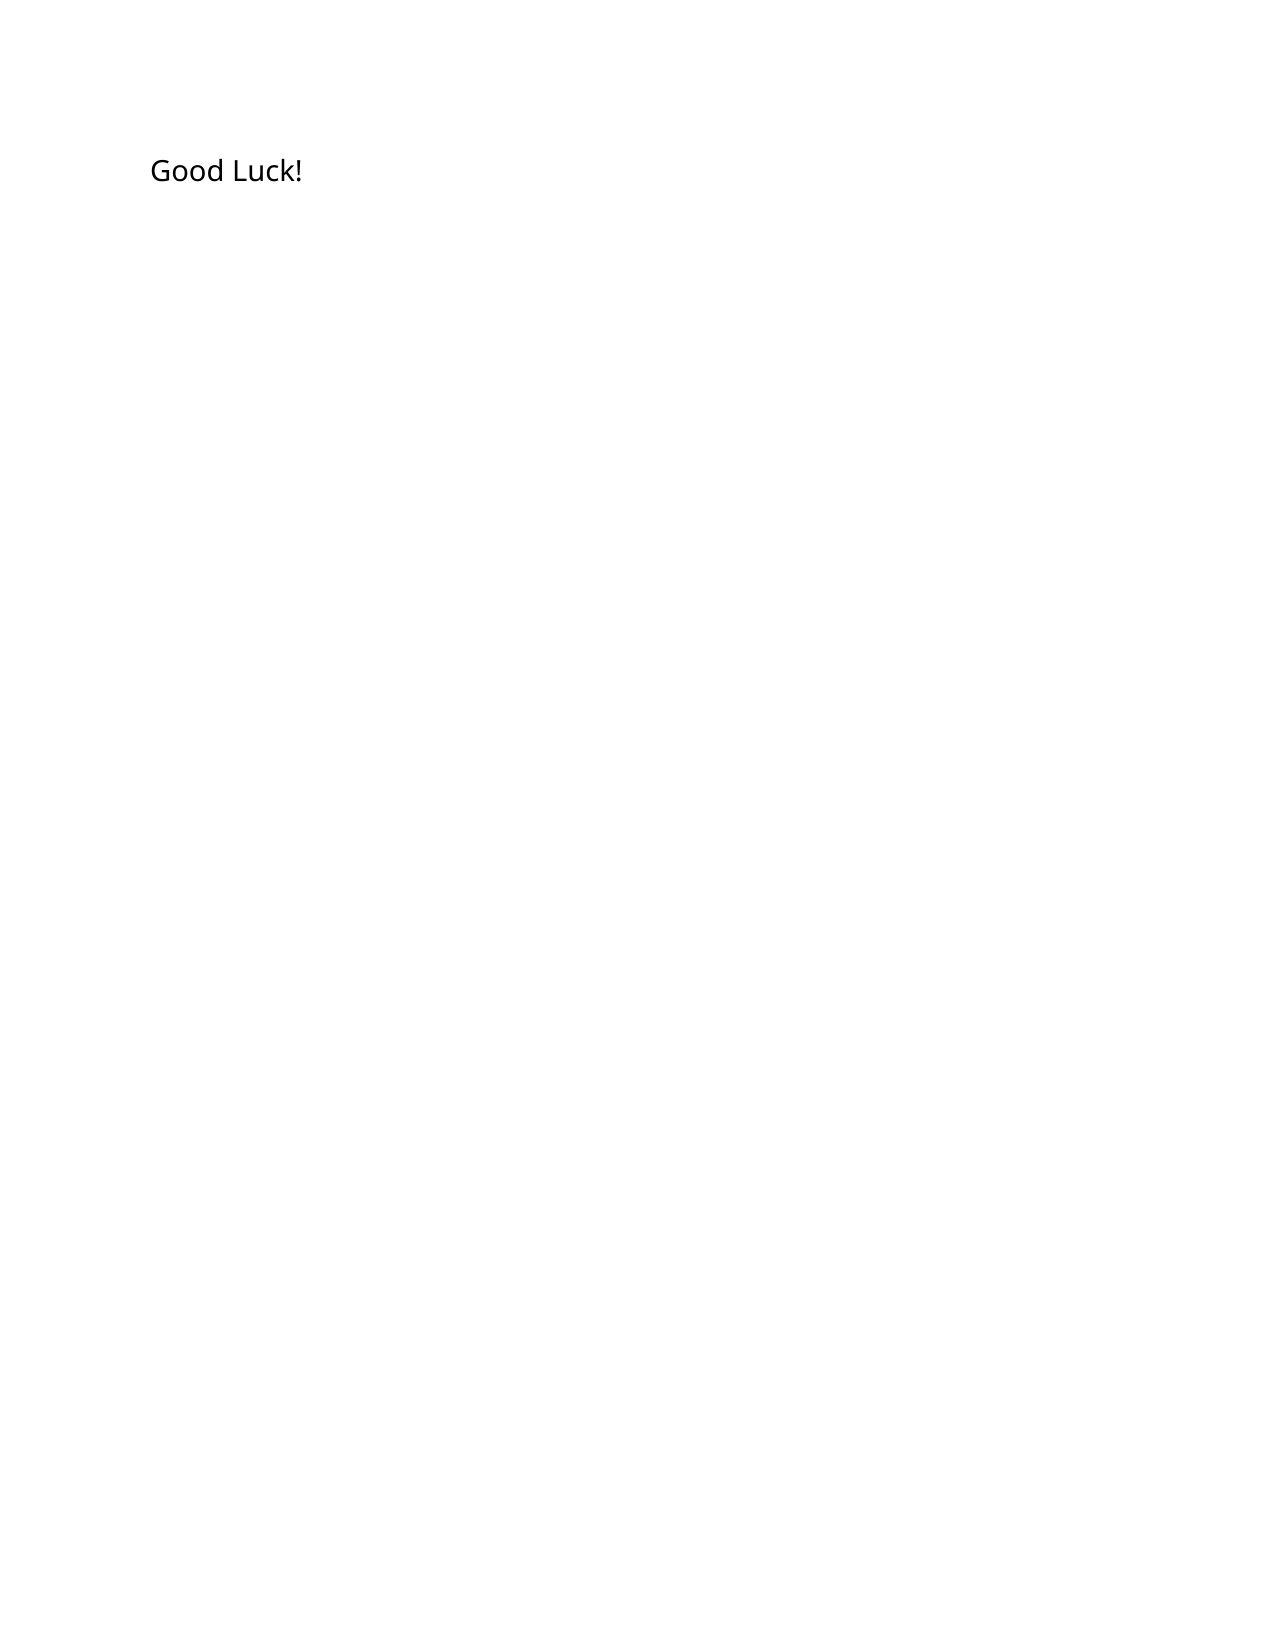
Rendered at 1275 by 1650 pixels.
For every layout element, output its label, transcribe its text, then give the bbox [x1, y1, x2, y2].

text Good Luck! [150, 150, 1125, 190]
